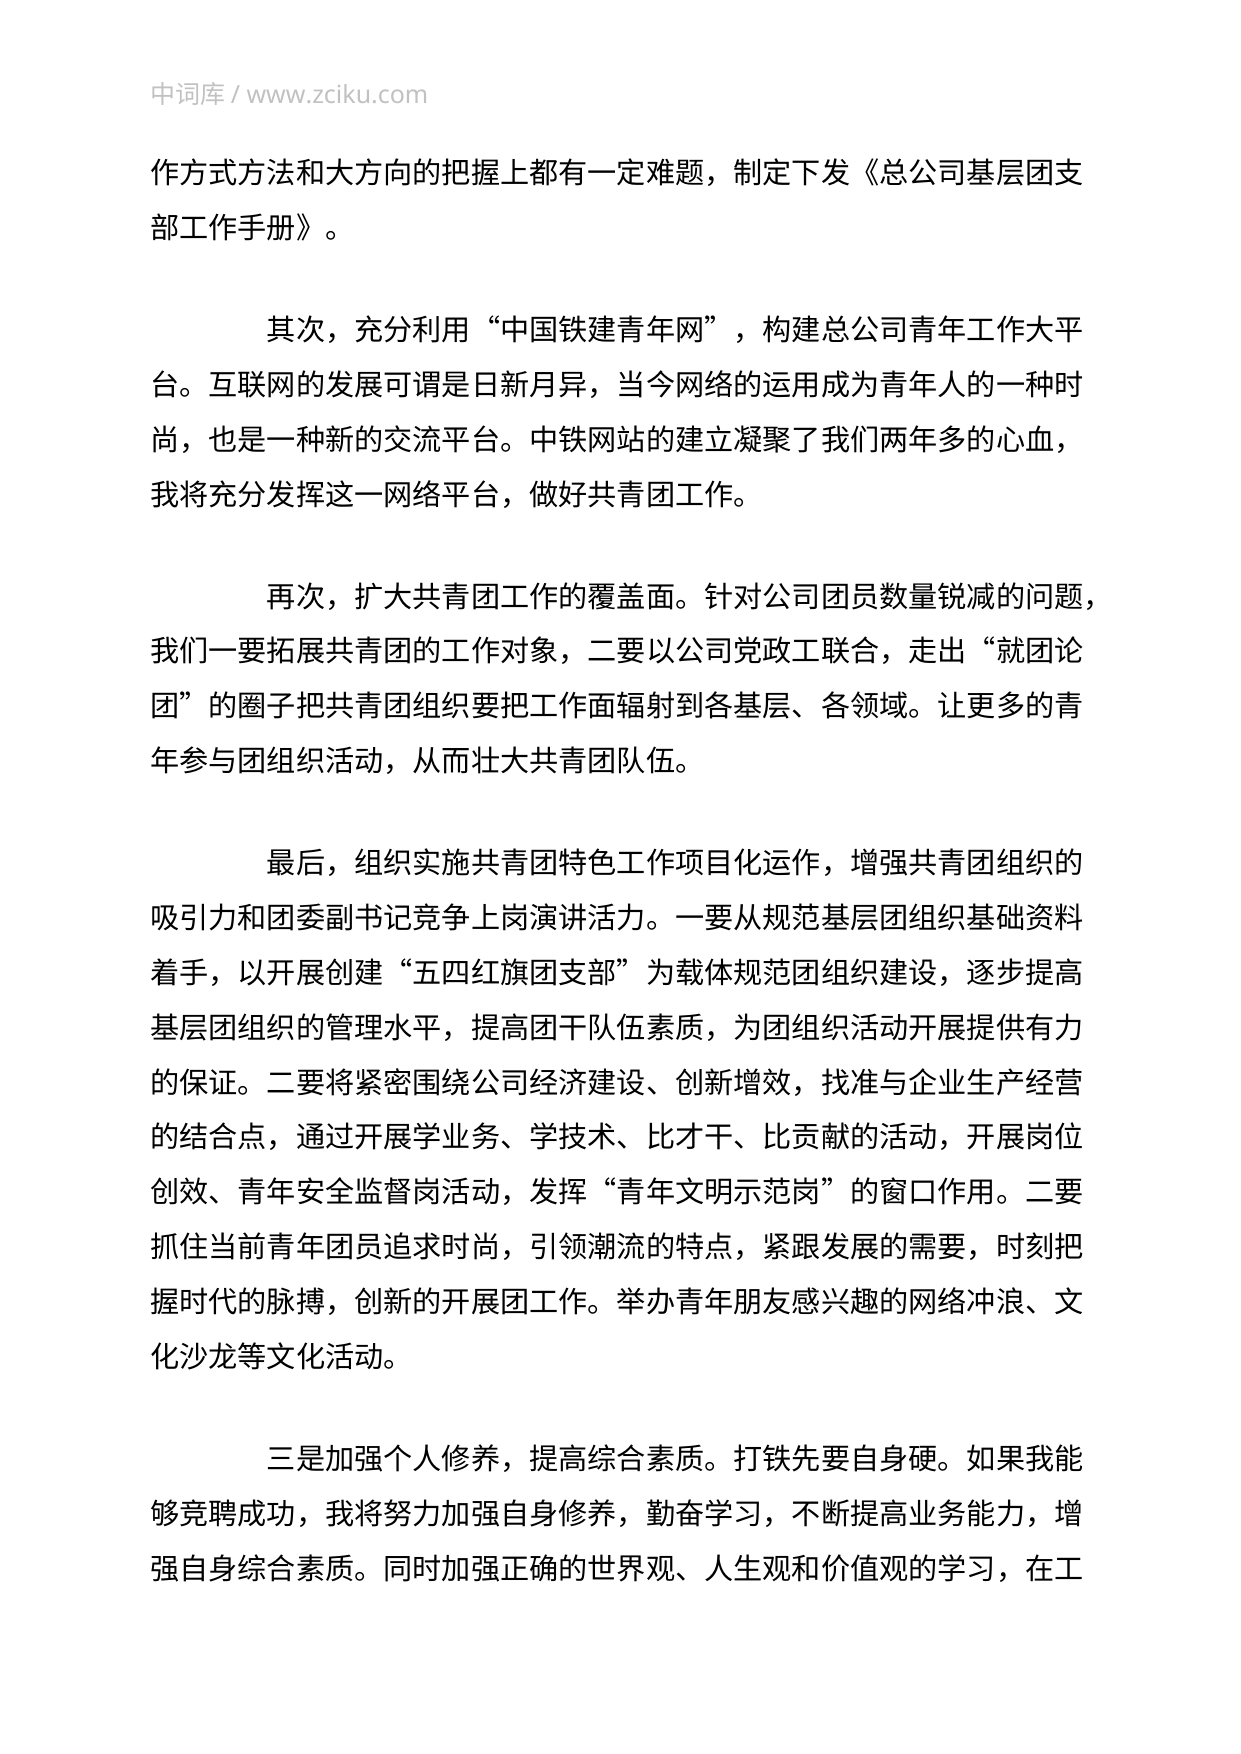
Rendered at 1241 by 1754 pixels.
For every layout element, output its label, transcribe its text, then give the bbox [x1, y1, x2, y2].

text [150, 1435, 1090, 1587]
text 再次，扩大共青团工作的覆盖面。针对公司团员数量锐减的问题，我们一要拓展共青团的工作对象，二要以公司党政工联合，走出“就团论团”的圈子把共青团组织要把工作面辐射到各基层、各领域。让更多的青年参与团组织活动，从而壮大共青团队伍。 [150, 573, 1090, 780]
text 最后，组织实施共青团特色工作项目化运作，增强共青团组织的吸引力和团委副书记竞争上岗演讲活力。一要从规范基层团组织基础资料着手，以开展创建“五四红旗团支部”为载体规范团组织建设，逐步提高基层团组织的管理水平，提高团干队伍素质，为团组织活动开展提供有力的保证。二要将紧密围绕公司经济建设、创新增效，找准与企业生产经营的结合点，通过开展学业务、学技术、比才干、比贡献的活动，开展岗位创效、青年安全监督岗活动，发挥“青年文明示范岗”的窗口作用。二要抓住当前青年团员追求时尚，引领潮流的特点，紧跟发展的需要，时刻把握时代的脉搏，创新的开展团工作。举办青年朋友感兴趣的网络冲浪、文化沙龙等文化活动。 [150, 839, 1090, 1376]
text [150, 150, 1090, 247]
text 其次，充分利用“中国铁建青年网”，构建总公司青年工作大平台。互联网的发展可谓是日新月异，当今网络的运用成为青年人的一种时尚，也是一种新的交流平台。中铁网站的建立凝聚了我们两年多的心血，我将充分发挥这一网络平台，做好共青团工作。 [150, 307, 1090, 514]
